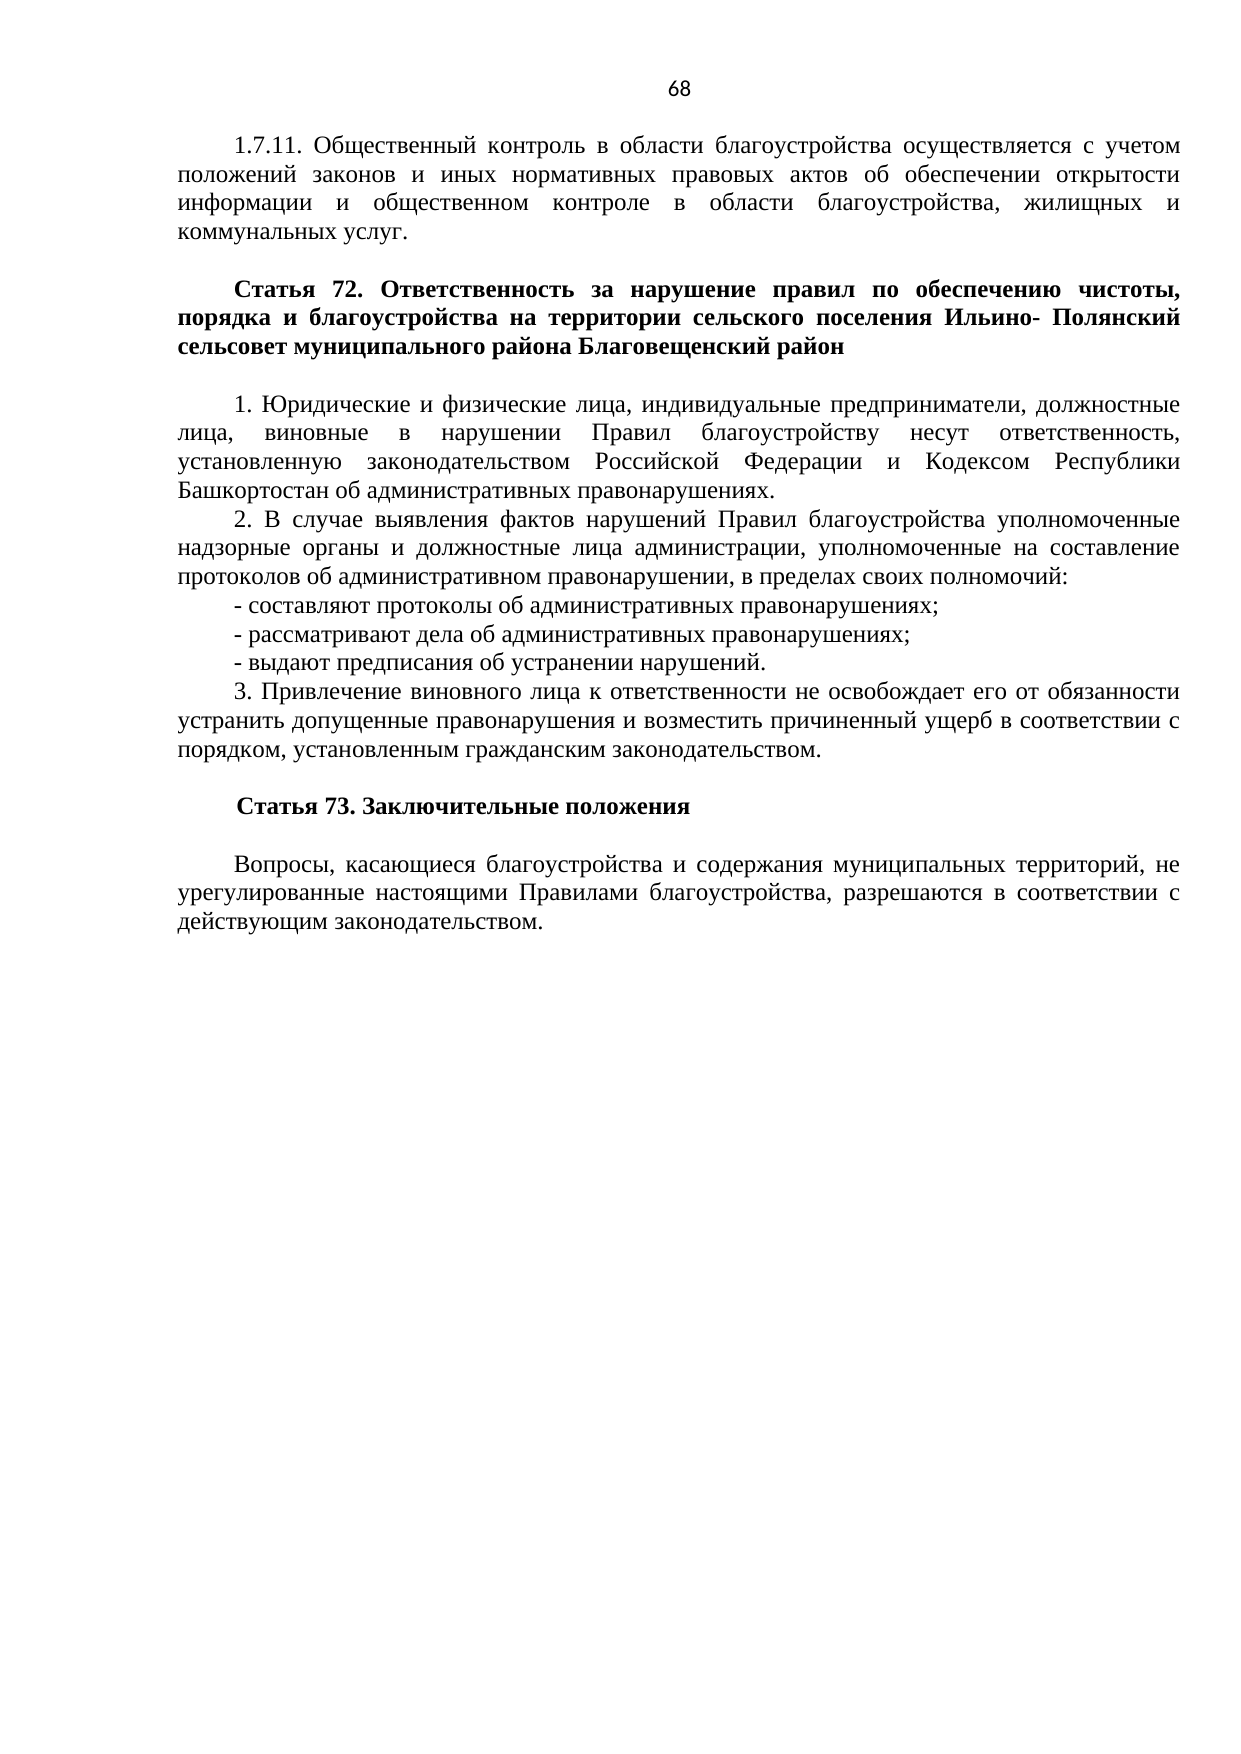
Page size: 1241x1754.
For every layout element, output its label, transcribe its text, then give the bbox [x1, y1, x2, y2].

text - рассматривают дела об административных правонарушениях; [177, 619, 1181, 647]
title Статья 73. Заключительные положения [177, 791, 1181, 820]
title Статья 72. Ответственность за нарушение правил по обеспечению чистоты, порядка и благоустройства на территории сельского поселения Ильино- Полянский сельсовет муниципального района Благовещенский район [177, 274, 1181, 360]
text Вопросы, касающиеся благоустройства и содержания муниципальных территорий, не урегулированные настоящими Правилами благоустройства, разрешаются в соответствии с действующим законодательством. [177, 849, 1181, 935]
text 3. Привлечение виновного лица к ответственности не освобождает его от обязанности устранить допущенные правонарушения и возместить причиненный ущерб в соответствии с порядком, установленным гражданским законодательством. [177, 676, 1181, 762]
text 1.7.11. Общественный контроль в области благоустройства осуществляется с учетом положений законов и иных нормативных правовых актов об обеспечении открытости информации и общественном контроле в области благоустройства, жилищных и коммунальных услуг. [177, 130, 1181, 245]
text - составляют протоколы об административных правонарушениях; [177, 590, 1181, 619]
text 2. В случае выявления фактов нарушений Правил благоустройства уполномоченные надзорные органы и должностные лица администрации, уполномоченные на составление протоколов об административном правонарушении, в пределах своих полномочий: [177, 504, 1181, 590]
text 1. Юридические и физические лица, индивидуальные предприниматели, должностные лица, виновные в нарушении Правил благоустройству несут ответственность, установленную законодательством Российской Федерации и Кодексом Республики Башкортостан об административных правонарушениях. [177, 389, 1181, 504]
text - выдают предписания об устранении нарушений. [177, 647, 1181, 676]
